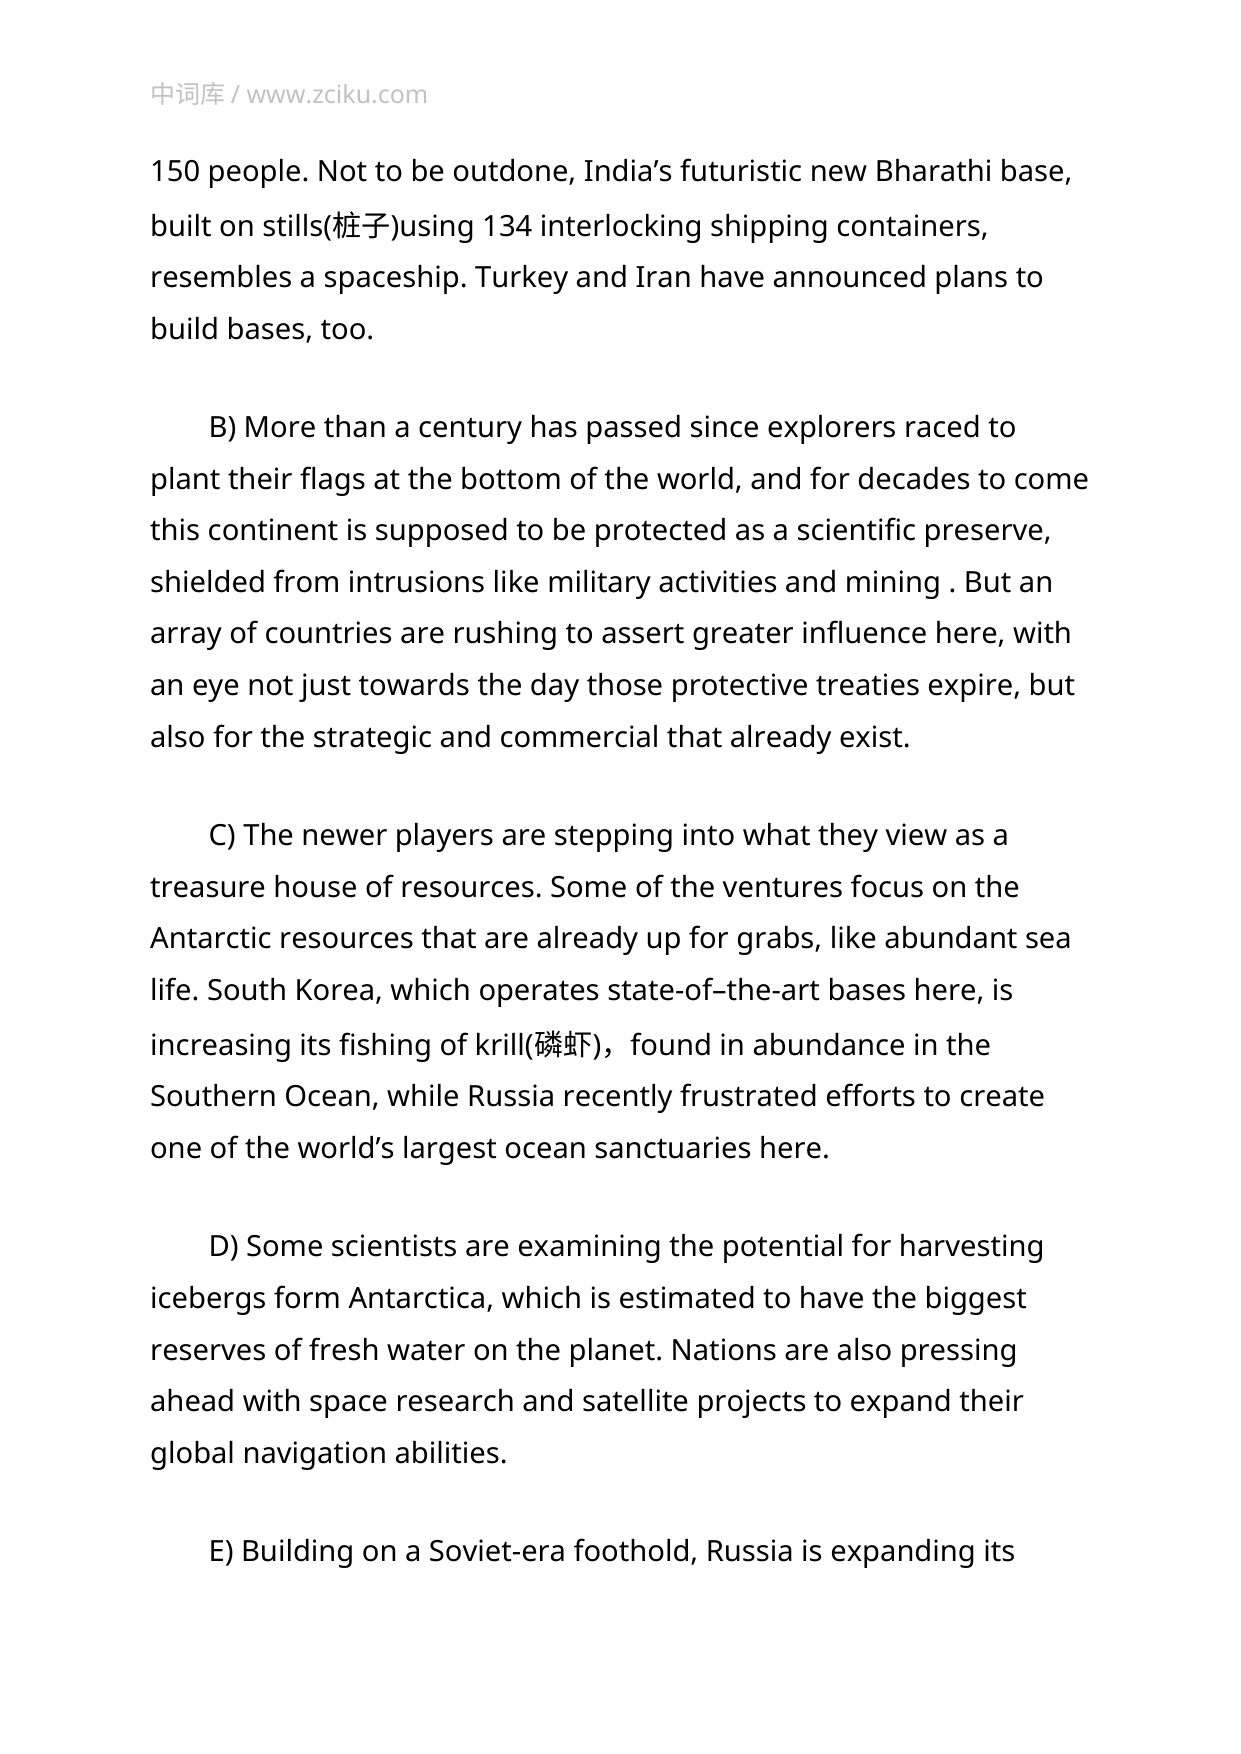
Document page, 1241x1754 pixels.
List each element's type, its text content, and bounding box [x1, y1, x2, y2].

text B) More than a century has passed since explorers raced to plant their flags at the bottom of the world, and for decades to come this continent is supposed to be protected as a scientific preserve, shielded from intrusions like military activities and mining . But an array of countries are rushing to assert greater influence here, with an eye not just towards the day those protective treaties expire, but also for the strategic and commercial that already exist. [150, 407, 1090, 756]
text C) The newer players are stepping into what they view as a treasure house of resources. Some of the ventures focus on the Antarctic resources that are already up for grabs, like abundant sea life. South Korea, which operates state-of–the-art bases here, is increasing its fishing of krill(磷虾)，found in abundance in the Southern Ocean, while Russia recently frustrated efforts to create one of the world’s largest ocean sanctuaries here. [150, 814, 1090, 1167]
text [150, 1530, 1090, 1570]
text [150, 150, 1090, 348]
text D) Some scientists are examining the potential for harvesting icebergs form Antarctica, which is estimated to have the biggest reserves of fresh water on the planet. Nations are also pressing ahead with space research and satellite projects to expand their global navigation abilities. [150, 1226, 1090, 1472]
